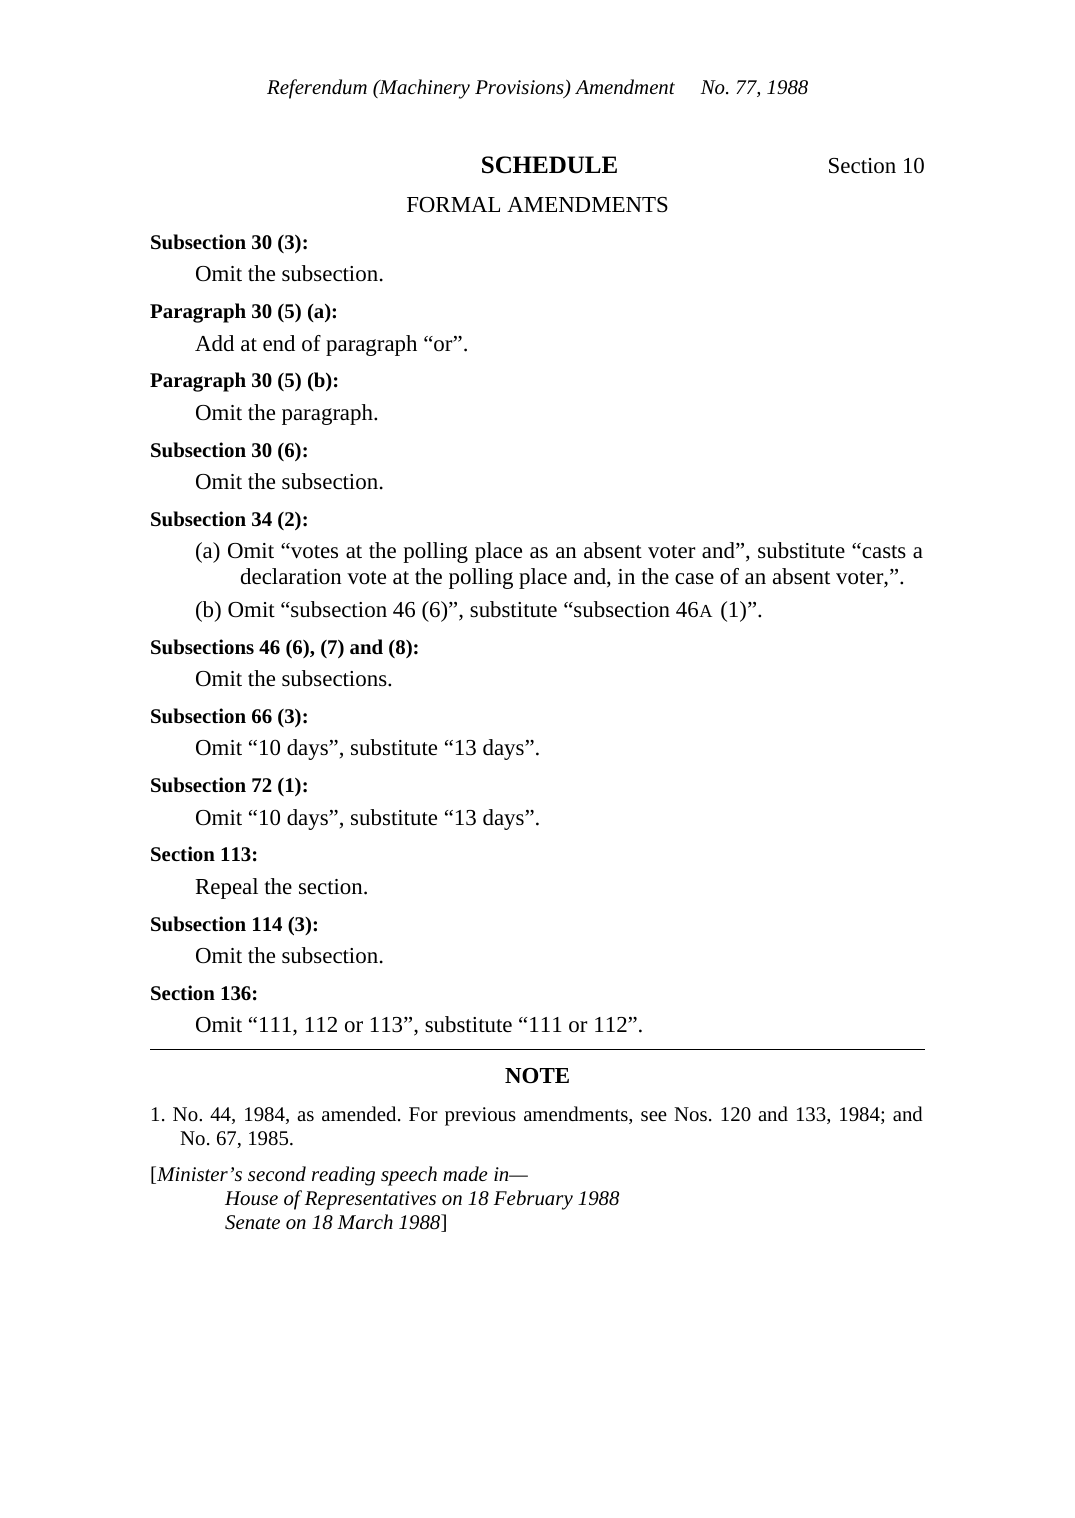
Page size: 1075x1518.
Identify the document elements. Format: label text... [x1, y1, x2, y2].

text Subsection 72 (1): [150, 773, 925, 797]
text Subsection 30 (6): [150, 438, 925, 462]
text Omit the subsection. [150, 468, 925, 494]
text Repeal the section. [150, 873, 925, 899]
text Omit “10 days”, substitute “13 days”. [150, 734, 925, 761]
text [Minister’s second reading speech made in— [150, 1162, 925, 1186]
text (a) Omit “votes at the polling place as an absent voter and”, substitute “casts a declaration vote at the polling place and, in the case of an absent voter,”. [195, 537, 925, 590]
text Subsection 30 (3): [150, 230, 925, 254]
text Subsections 46 (6), (7) and (8): [150, 635, 925, 659]
text Omit the subsection. [150, 942, 925, 968]
text Section 113: [150, 842, 925, 866]
text House of Representatives on 18 February 1988 [225, 1186, 925, 1210]
text (b) Omit “subsection 46 (6)”, substitute “subsection 46a (1)”. [195, 596, 925, 622]
text NOTE [150, 1063, 925, 1089]
text Omit the subsections. [150, 665, 925, 692]
text 1. No. 44, 1984, as amended. For previous amendments, see Nos. 120 and 133, 1984; and No. 67, 1985. [150, 1101, 925, 1149]
text Paragraph 30 (5) (b): [150, 368, 925, 392]
text Omit “111, 112 or 113”, substitute “111 or 112”. [150, 1011, 925, 1037]
text Add at end of paragraph “or”. [150, 329, 925, 356]
text Omit the paragraph. [150, 399, 925, 425]
text Paragraph 30 (5) (a): [150, 299, 925, 323]
text Senate on 18 March 1988] [225, 1210, 925, 1234]
text SCHEDULE Section 10 [150, 150, 925, 179]
text FORMAL AMENDMENTS [150, 191, 925, 218]
text Section 136: [150, 981, 925, 1005]
text Subsection 66 (3): [150, 704, 925, 728]
text Omit the subsection. [150, 260, 925, 287]
text Subsection 114 (3): [150, 912, 925, 936]
text Subsection 34 (2): [150, 507, 925, 531]
text Omit “10 days”, substitute “13 days”. [150, 803, 925, 830]
